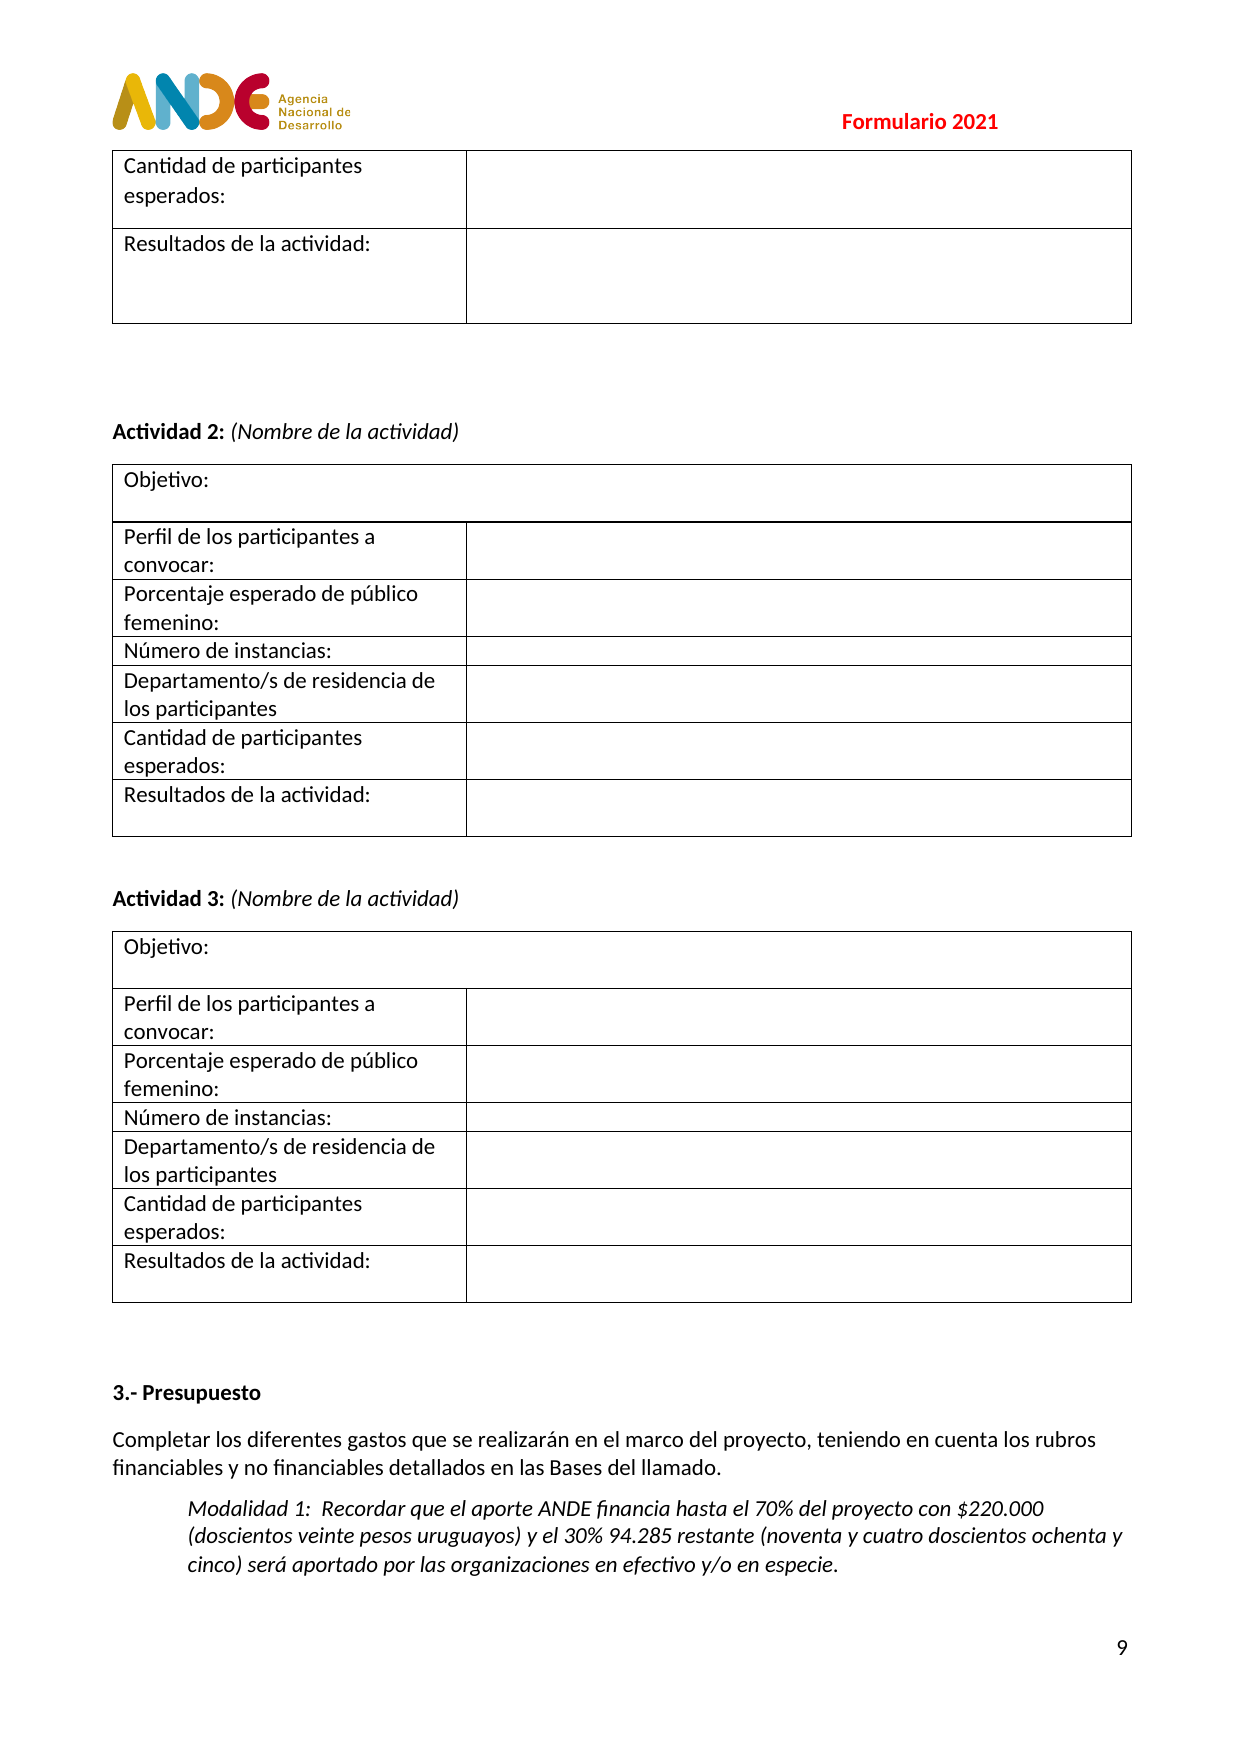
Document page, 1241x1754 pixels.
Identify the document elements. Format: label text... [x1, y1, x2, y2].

table_cell [467, 666, 1131, 722]
table_cell [467, 523, 1131, 578]
table_cell Departamento/s de residencia de los participantes [113, 666, 466, 722]
table_cell [467, 1046, 1131, 1102]
table_cell Número de instancias: [113, 637, 466, 665]
picture [167, 73, 350, 130]
table_cell Perfil de los participantes a convocar: [113, 989, 466, 1045]
table_header Objetivo: [113, 932, 1131, 988]
table_cell [467, 1246, 1131, 1302]
table_cell Cantidad de participantes esperados: [113, 151, 466, 228]
table_cell [467, 580, 1131, 636]
text 3.- Presupuesto [112, 1378, 1128, 1406]
table_header Objetivo: [113, 465, 1131, 521]
text Actividad 3: (Nombre de la actividad) [112, 884, 1128, 912]
table_cell [467, 1132, 1131, 1188]
table_cell Perfil de los participantes a convocar: [113, 523, 466, 578]
picture [112, 73, 187, 130]
table_cell Número de instancias: [113, 1103, 466, 1131]
table_cell Porcentaje esperado de público femenino: [113, 580, 466, 636]
text Modalidad 1: Recordar que el aporte ANDE financia hasta el 70% del proyecto con $220.000 (doscientos veinte pesos uruguayos) y el 30% 94.285 restante (noventa y cuatro doscientos ochenta y cinco) será aportado por las organizaciones en efectivo y/o en especie. [187, 1494, 1128, 1578]
text Completar los diferentes gastos que se realizarán en el marco del proyecto, teniendo en cuenta los rubros financiables y no financiables detallados en las Bases del llamado. [112, 1425, 1128, 1481]
table_cell [467, 229, 1131, 323]
table_cell [467, 723, 1131, 779]
table_cell Cantidad de participantes esperados: [113, 1189, 466, 1245]
table_cell Cantidad de participantes esperados: [113, 723, 466, 779]
text Actividad 2: (Nombre de la actividad) [112, 417, 1128, 446]
table_cell [467, 780, 1131, 836]
table_cell Departamento/s de residencia de los participantes [113, 1132, 466, 1188]
table_cell [467, 989, 1131, 1045]
table_cell [467, 1103, 1131, 1131]
table_cell [467, 151, 1131, 228]
table_cell Resultados de la actividad: [113, 229, 466, 323]
table_cell Resultados de la actividad: [113, 1246, 466, 1302]
table_cell [467, 1189, 1131, 1245]
table_cell Porcentaje esperado de público femenino: [113, 1046, 466, 1102]
table_cell [467, 637, 1131, 665]
table_cell Resultados de la actividad: [113, 780, 466, 836]
